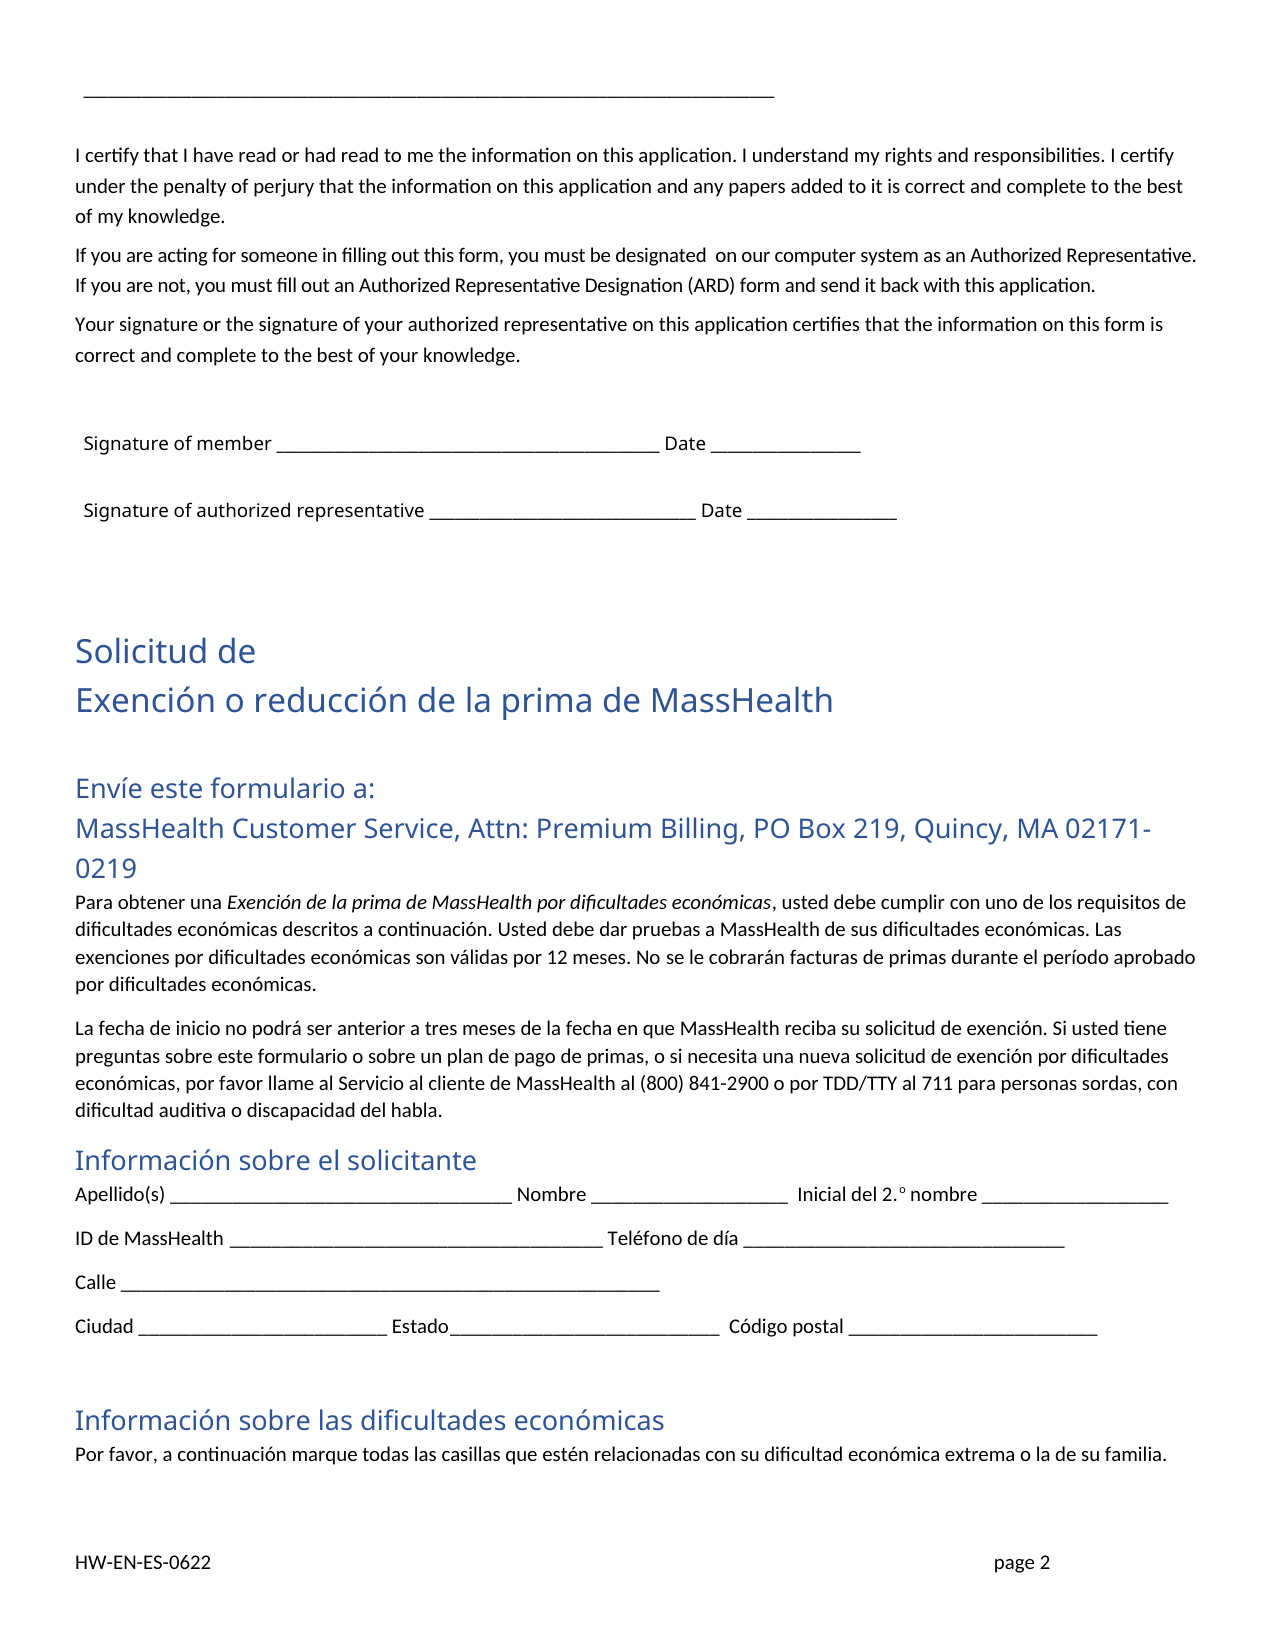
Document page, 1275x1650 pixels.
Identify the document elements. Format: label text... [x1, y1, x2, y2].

text I certify that I have read or had read to me the information on this application. I understand my rights and responsibilities. I certify under the penalty of perjury that the information on this application and any papers added to it is correct and complete to the best of my knowledge. [75, 143, 1200, 229]
text Apellido(s) _________________________________ Nombre ___________________ Inicial del 2.o nombre __________________ [75, 1181, 1200, 1207]
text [83, 75, 1200, 101]
subtitle Información sobre las dificultades económicas [75, 1402, 1200, 1439]
subtitle Solicitud de Exención o reducción de la prima de MassHealth [75, 628, 1200, 722]
text ID de MassHealth ____________________________________ Teléfono de día _______________________________ [75, 1226, 1200, 1251]
text Your signature or the signature of your authorized representative on this application certifies that the information on this form is correct and complete to the best of your knowledge. [75, 311, 1200, 367]
text If you are acting for someone in filling out this form, you must be designated on our computer system as an Authorized Representative. If you are not, you must fill out an Authorized Representative Designation (ARD) form and send it back with this application. [75, 242, 1200, 298]
subtitle Envíe este formulario a: MassHealth Customer Service, Attn: Premium Billing, PO Box 219, Quincy, MA 02171-0219 [75, 770, 1200, 886]
text Ciudad ________________________ Estado __________________________ Código postal ________________________ [75, 1314, 1200, 1339]
text Signature of member ______________________________________________ Date __________________ [83, 430, 1200, 455]
text Signature of authorized representative ________________________________ Date __________________ [83, 497, 1200, 523]
text Por favor, a continuación marque todas las casillas que estén relacionadas con su dificultad económica extrema o la de su familia. [75, 1442, 1200, 1467]
text Calle ____________________________________________________ [75, 1269, 1200, 1295]
text Para obtener una Exención de la prima de MassHealth por dificultades económicas, usted debe cumplir con uno de los requisitos de dificultades económicas descritos a continuación. Usted debe dar pruebas a MassHealth de sus dificultades económicas. Las exenciones por dificultades económicas son válidas por 12 meses. No se le cobrarán facturas de primas durante el período aprobado por dificultades económicas. [75, 889, 1200, 997]
text La fecha de inicio no podrá ser anterior a tres meses de la fecha en que MassHealth reciba su solicitud de exención. Si usted tiene preguntas sobre este formulario o sobre un plan de pago de primas, o si necesita una nueva solicitud de exención por dificultades económicas, por favor llame al Servicio al cliente de MassHealth al (800) 841-2900 o por TDD/TTY al 711 para personas sordas, con dificultad auditiva o discapacidad del habla. [75, 1015, 1200, 1123]
subtitle Información sobre el solicitante [75, 1142, 1200, 1178]
